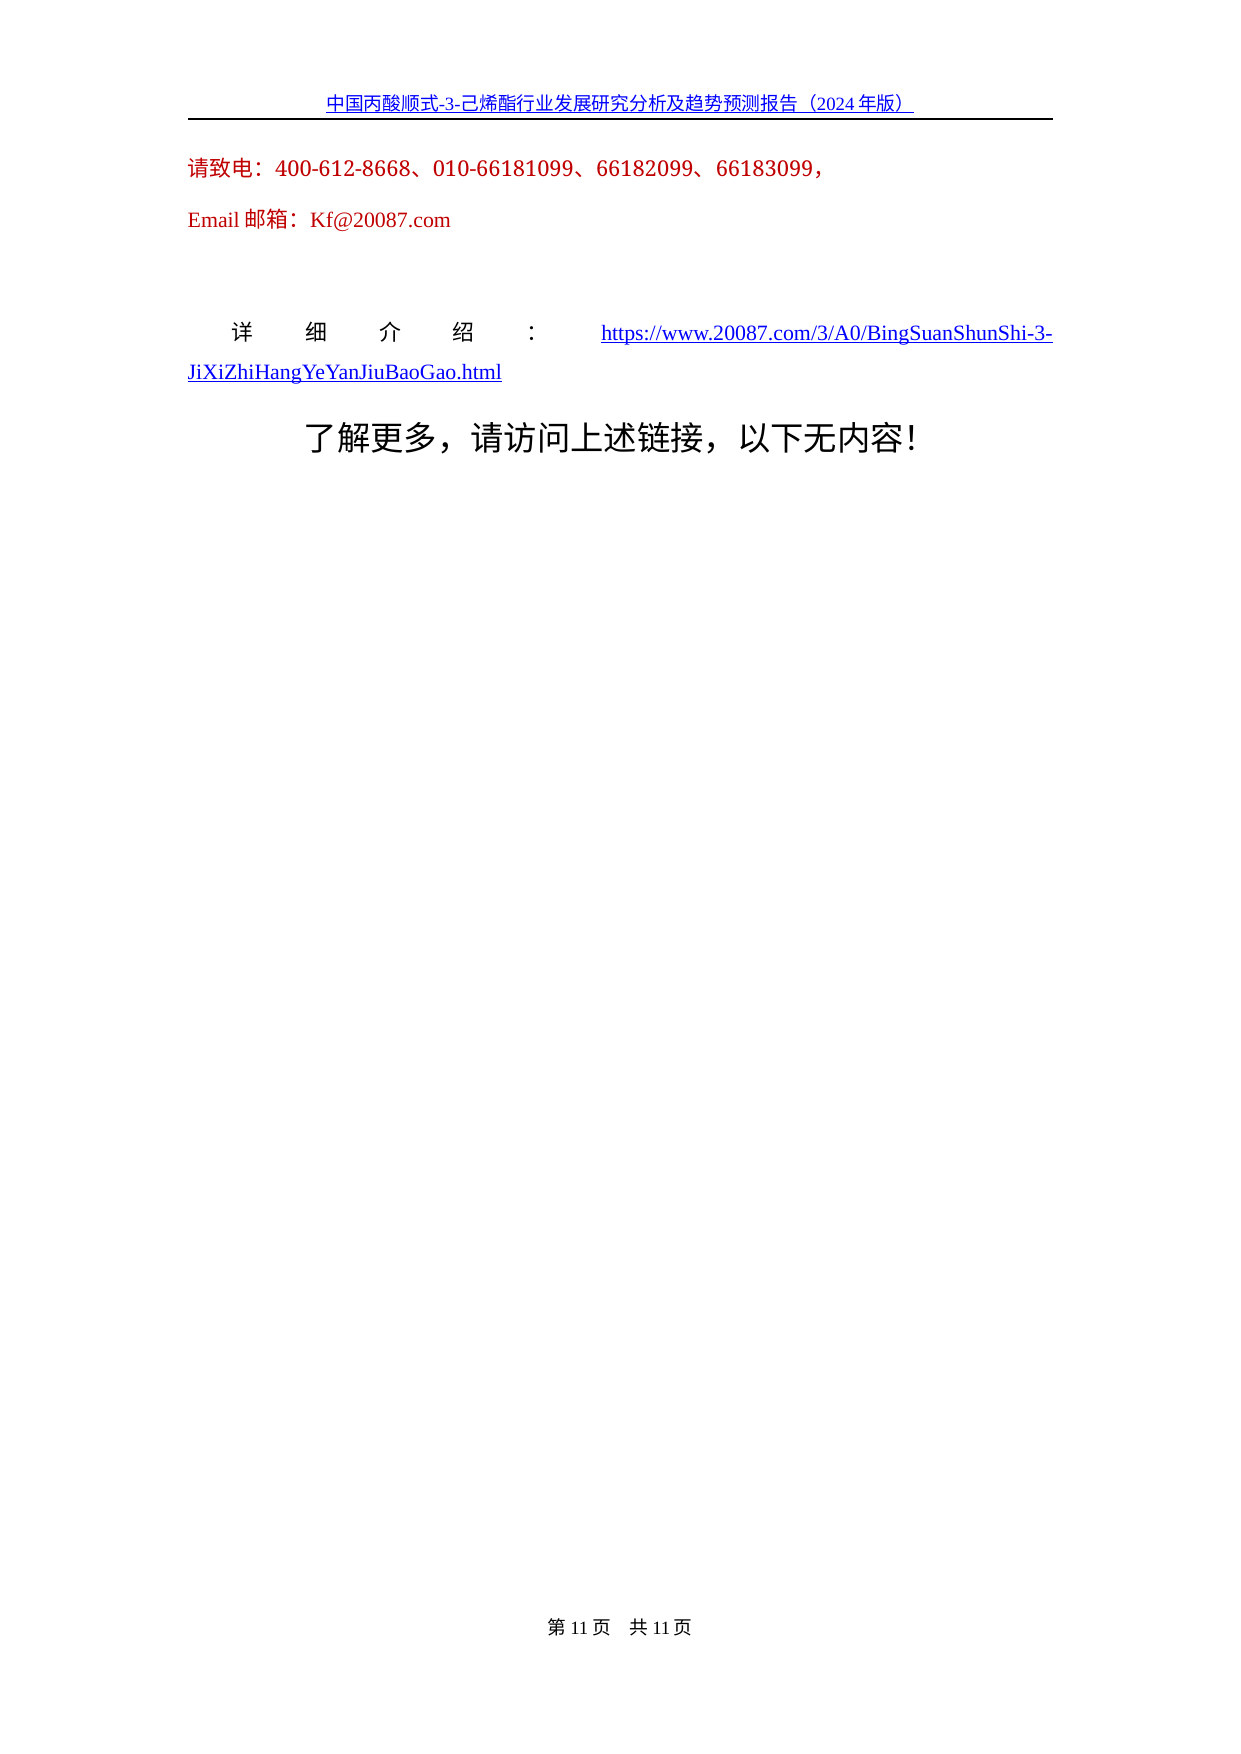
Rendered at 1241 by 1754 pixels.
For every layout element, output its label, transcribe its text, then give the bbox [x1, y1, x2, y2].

text 请致电：400-612-8668、010-66181099、66182099、66183099， [187, 150, 1053, 183]
title 了解更多，请访问上述链接，以下无内容！ [187, 404, 1053, 469]
text Email邮箱：Kf@20087.com [187, 202, 1053, 234]
text 详细介绍：https://www.20087.com/3/A0/BingSuanShunShi-3-JiXiZhiHangYeYanJiuBaoGao.html [187, 315, 1053, 388]
